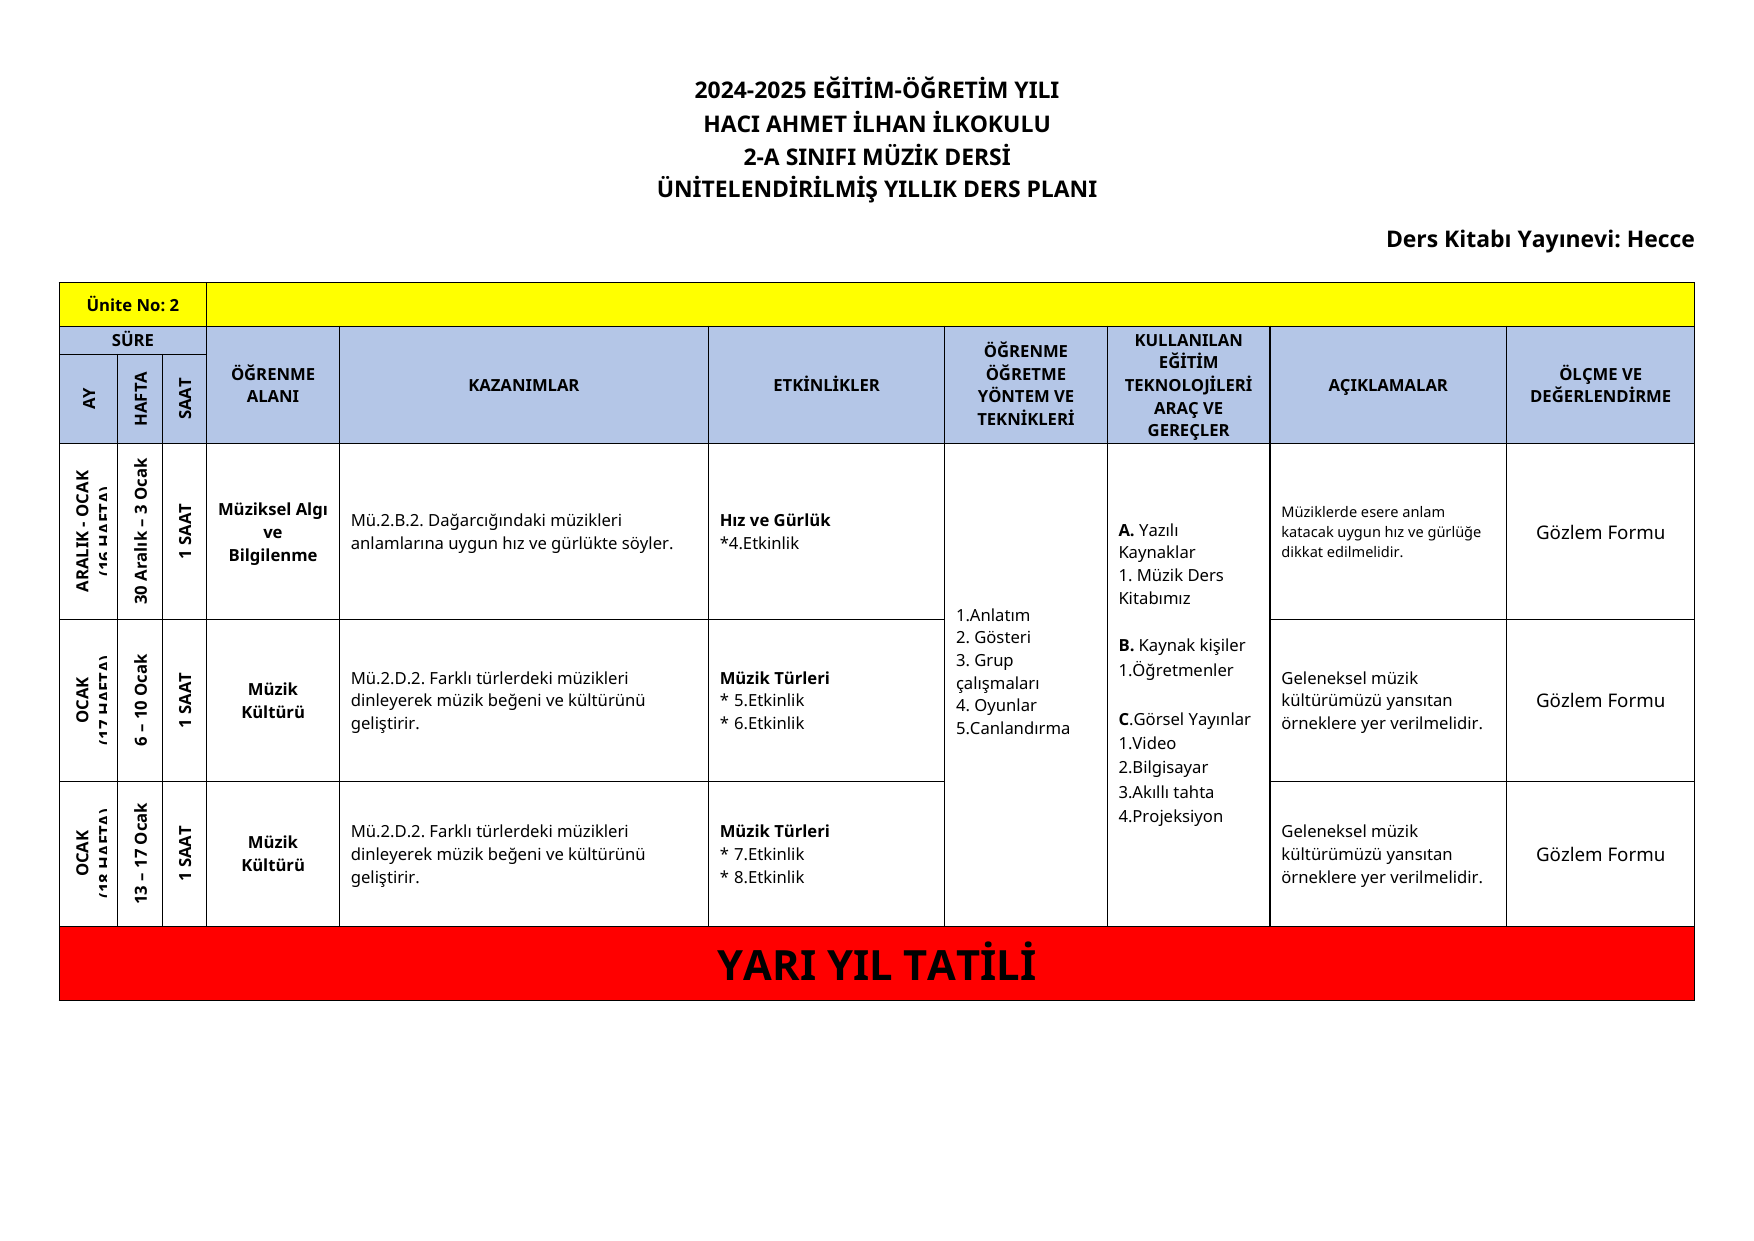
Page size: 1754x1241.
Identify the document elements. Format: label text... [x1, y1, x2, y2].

table_cell HAFTA [118, 355, 162, 443]
table_cell Geleneksel müzik kültürümüzü yansıtan örneklere yer verilmelidir. [1271, 782, 1506, 926]
table_cell Müzik Türleri * 5.Etkinlik * 6.Etkinlik [709, 620, 944, 781]
table_cell AÇIKLAMALAR [1271, 327, 1506, 443]
table_cell 1 SAAT [163, 782, 206, 926]
table_cell Gözlem Formu [1507, 444, 1694, 619]
table_cell ÖLÇME VE DEĞERLENDİRME [1507, 327, 1694, 443]
table_cell ARALIK - OCAK (16.HAFTA) [60, 444, 117, 619]
table_cell Mü.2.D.2. Farklı türlerdeki müzikleri dinleyerek müzik beğeni ve kültürünü geliştirir. [340, 620, 708, 781]
table_cell AY [60, 355, 117, 443]
table_cell YARI YIL TATİLİ [60, 927, 1694, 1000]
table_cell KAZANIMLAR [340, 327, 708, 443]
table_cell Müzik Kültürü [207, 620, 339, 781]
table_cell ÖĞRENME ÖĞRETME YÖNTEM VE TEKNİKLERİ [945, 327, 1107, 443]
table_header Ünite No: 2 [60, 283, 206, 326]
table_cell 30 Aralık – 3 Ocak [118, 444, 162, 619]
table_cell Müzik Kültürü [207, 782, 339, 926]
table_cell OCAK (17.HAFTA) [60, 620, 117, 781]
table_cell 6 – 10 Ocak [118, 620, 162, 781]
table_cell A. Yazılı Kaynaklar 1. Müzik Ders Kitabımız B. Kaynak kişiler 1.Öğretmenler C.Görsel Yayınlar 1.Video 2.Bilgisayar 3.Akıllı tahta 4.Projeksiyon [1108, 444, 1269, 926]
table_cell Müziksel Algı ve Bilgilenme [207, 444, 339, 619]
table_cell 1 SAAT [163, 620, 206, 781]
table_cell Gözlem Formu [1507, 782, 1694, 926]
table_cell OCAK (18.HAFTA) [60, 782, 117, 926]
table_cell Müziklerde esere anlam katacak uygun hız ve gürlüğe dikkat edilmelidir. [1271, 444, 1506, 619]
table_cell 13 – 17 Ocak [118, 782, 162, 926]
table_cell KULLANILAN EĞİTİM TEKNOLOJİLERİ ARAÇ VE GEREÇLER [1108, 327, 1269, 443]
table_cell ETKİNLİKLER [709, 327, 944, 443]
table_cell SAAT [163, 355, 206, 443]
table_cell Gözlem Formu [1507, 620, 1694, 781]
table_cell 1.Anlatım 2. Gösteri 3. Grup çalışmaları 4. Oyunlar 5.Canlandırma [945, 444, 1107, 926]
table_header [207, 283, 1694, 326]
table_cell Mü.2.D.2. Farklı türlerdeki müzikleri dinleyerek müzik beğeni ve kültürünü geliştirir. [340, 782, 708, 926]
table_cell Müzik Türleri * 7.Etkinlik * 8.Etkinlik [709, 782, 944, 926]
table_cell 1 SAAT [163, 444, 206, 619]
table_cell Mü.2.B.2. Dağarcığındaki müzikleri anlamlarına uygun hız ve gürlükte söyler. [340, 444, 708, 619]
table_cell ÖĞRENME ALANI [207, 327, 339, 443]
table_cell Hız ve Gürlük *4.Etkinlik [709, 444, 944, 619]
table_cell Geleneksel müzik kültürümüzü yansıtan örneklere yer verilmelidir. [1271, 620, 1506, 781]
table_cell SÜRE [60, 327, 206, 354]
